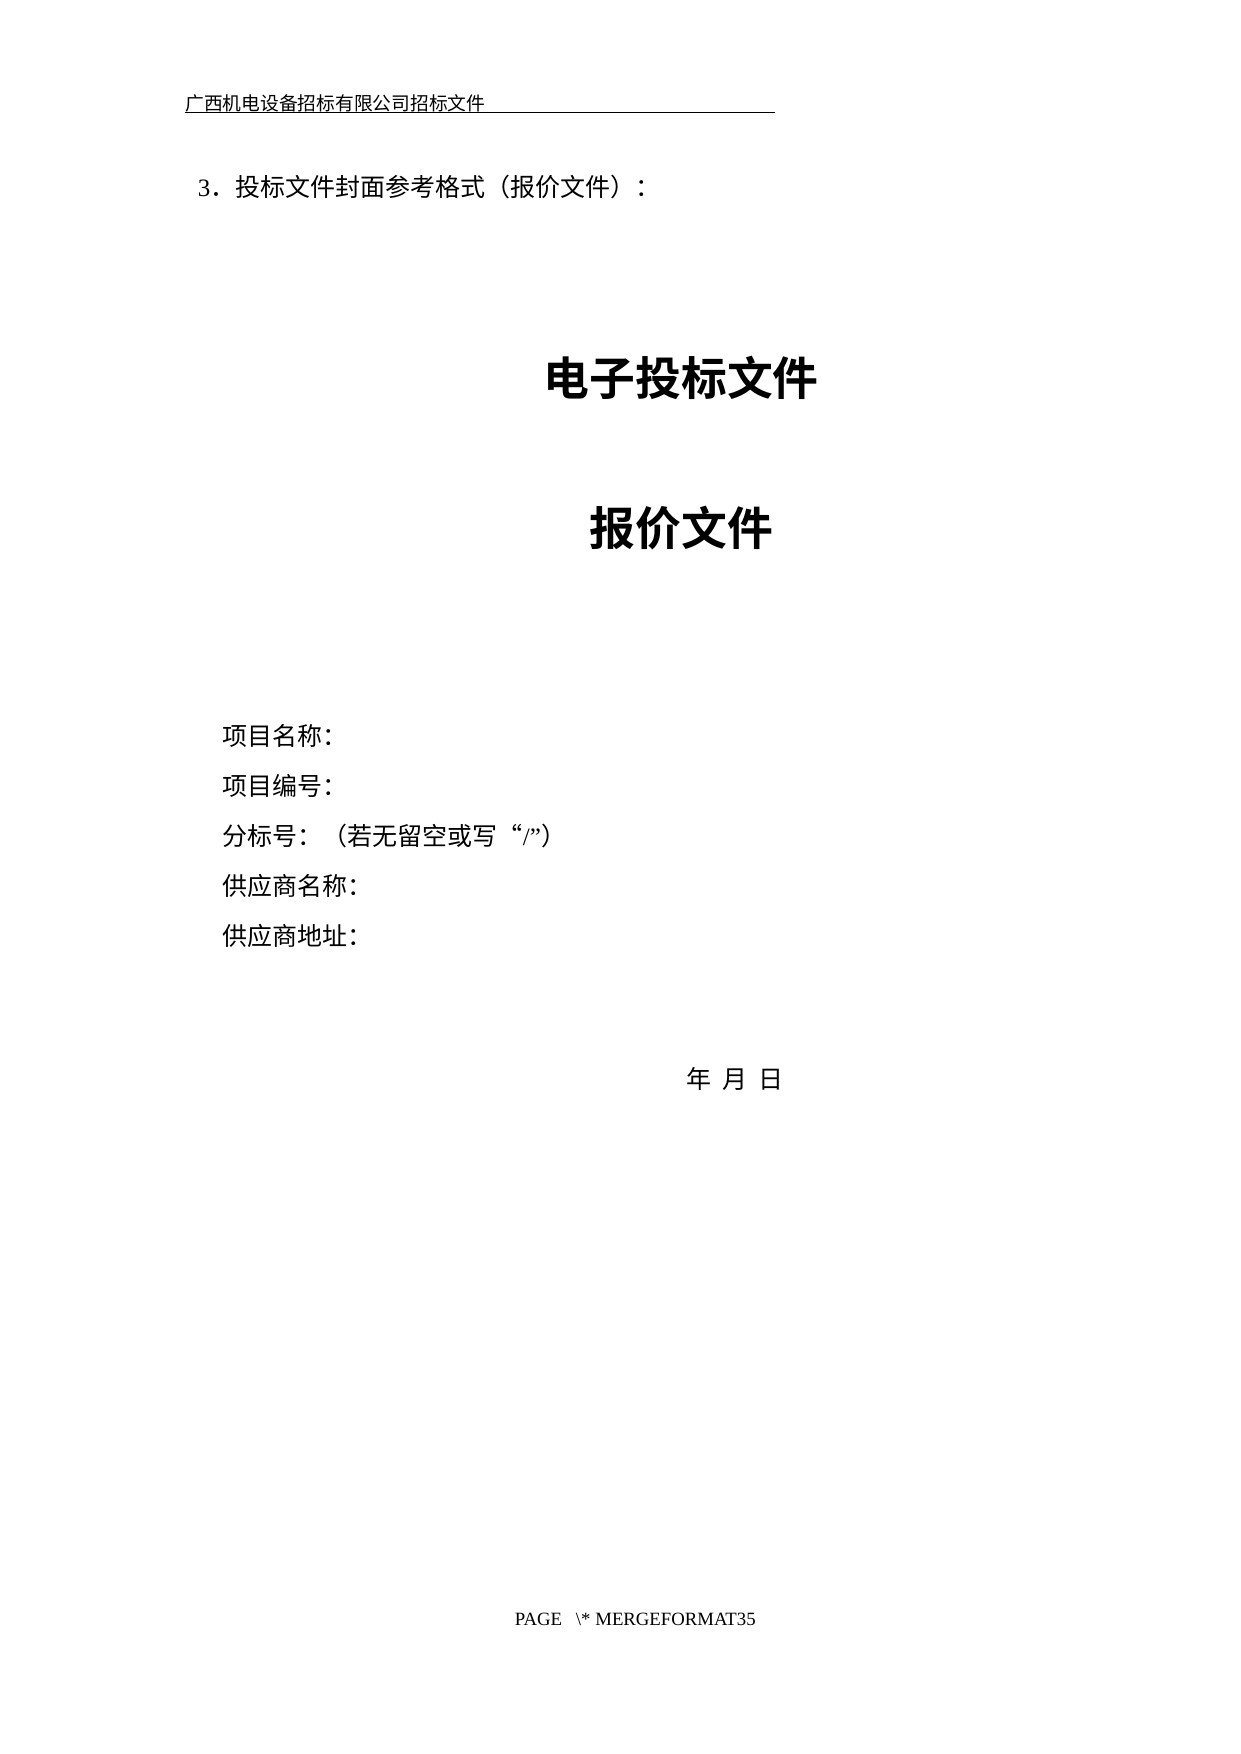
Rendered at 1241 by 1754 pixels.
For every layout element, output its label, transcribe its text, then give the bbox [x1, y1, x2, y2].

text 供应商名称： [148, 865, 1122, 903]
text 3．投标文件封面参考格式（报价文件）： [148, 160, 1122, 206]
text 电子投标文件 [148, 365, 1122, 403]
text 年 月 日 [148, 1058, 1122, 1096]
text 供应商地址： [148, 915, 1122, 953]
text 分标号：（若无留空或写“/”） [148, 815, 1122, 853]
text 报价文件 [148, 515, 1122, 553]
text 项目编号： [148, 765, 1122, 803]
text 项目名称： [148, 715, 1122, 753]
